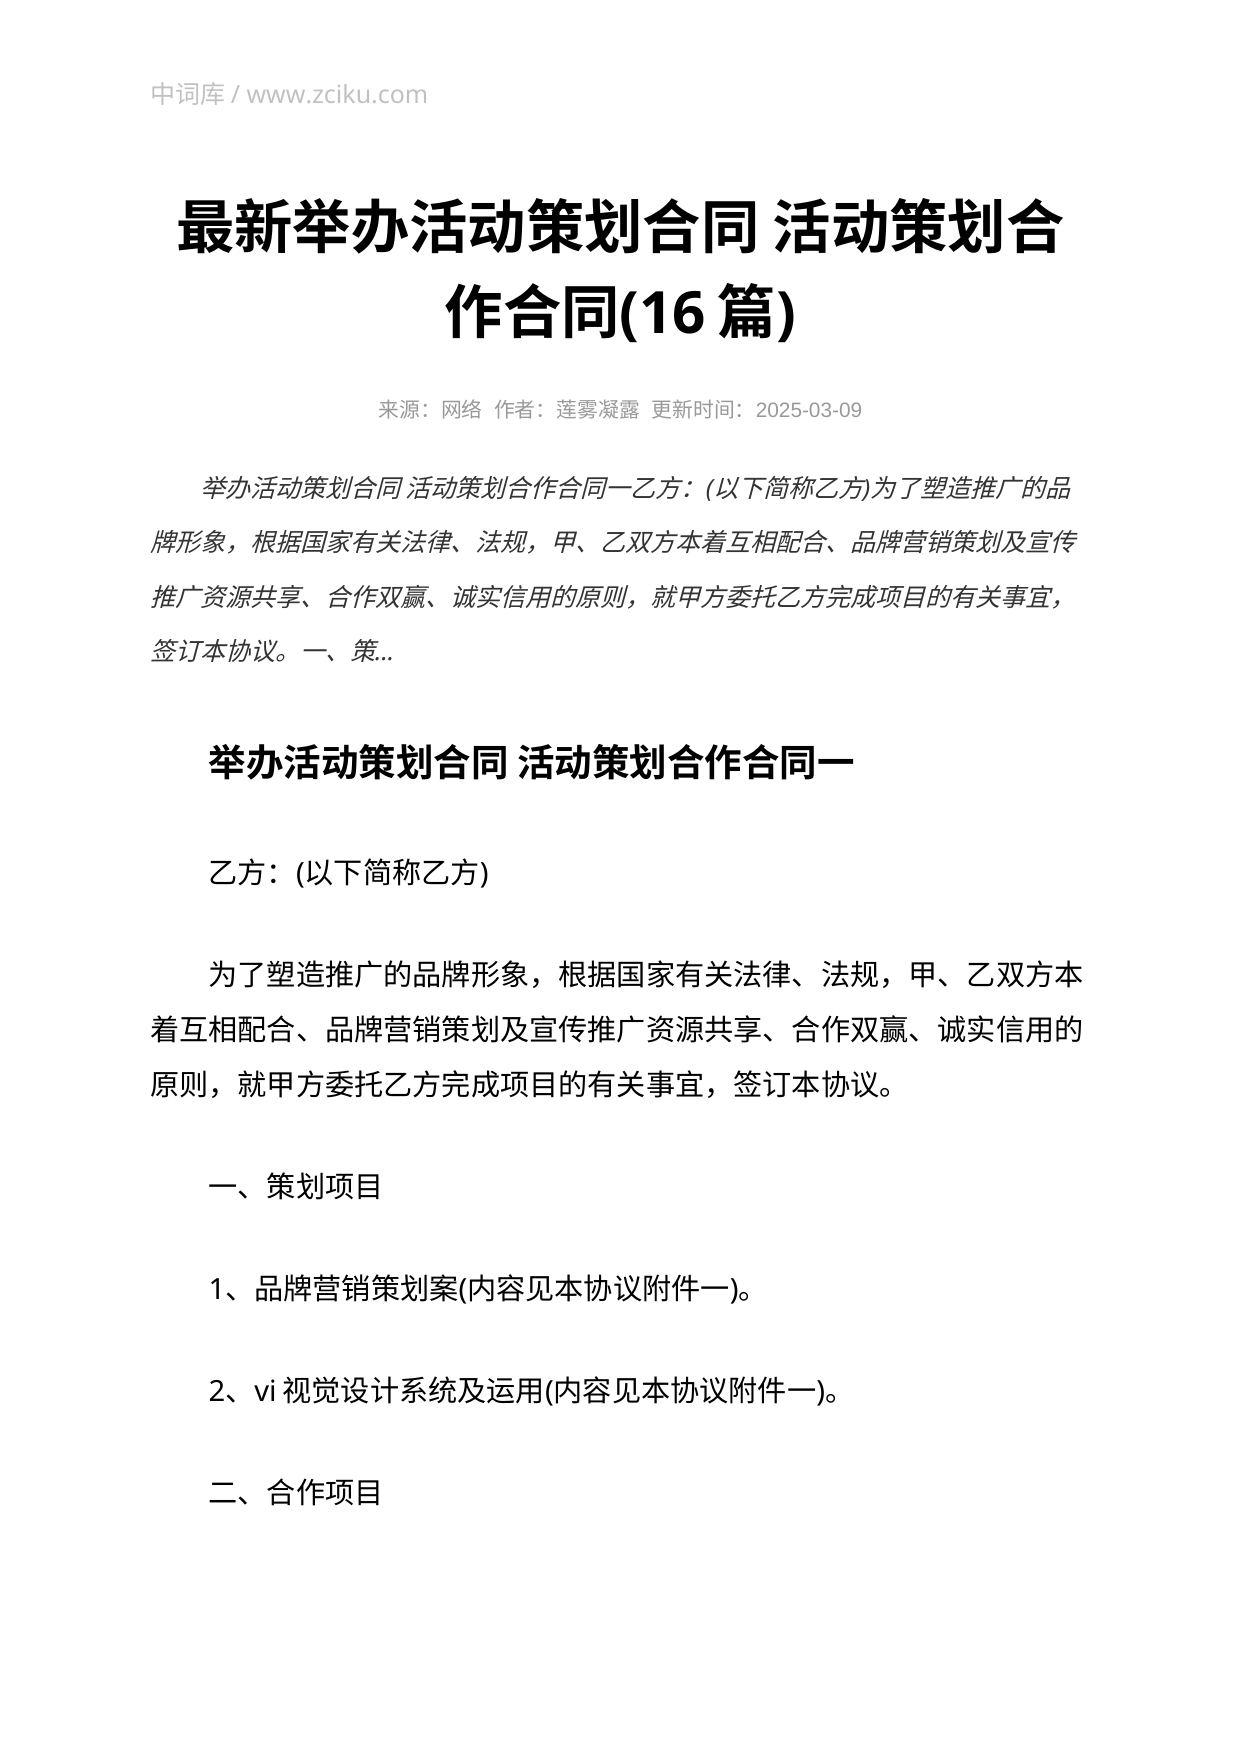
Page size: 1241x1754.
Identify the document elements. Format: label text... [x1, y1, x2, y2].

text 二、合作项目 [150, 1469, 1090, 1512]
subtitle 最新举办活动策划合同 活动策划合作合同(16篇) [150, 181, 1090, 351]
text 来源：网络 作者：莲雾凝露 更新时间：2025-03-09 [150, 397, 1090, 421]
text 举办活动策划合同 活动策划合作合同一乙方：(以下简称乙方)为了塑造推广的品牌形象，根据国家有关法律、法规，甲、乙双方本着互相配合、品牌营销策划及宣传推广资源共享、合作双赢、诚实信用的原则，就甲方委托乙方完成项目的有关事宜，签订本协议。一、策... [150, 468, 1090, 668]
text 为了塑造推广的品牌形象，根据国家有关法律、法规，甲、乙双方本着互相配合、品牌营销策划及宣传推广资源共享、合作双赢、诚实信用的原则，就甲方委托乙方完成项目的有关事宜，签订本协议。 [150, 952, 1090, 1104]
text 乙方：(以下简称乙方) [150, 850, 1090, 892]
text 举办活动策划合同 活动策划合作合同一 [150, 733, 1090, 787]
text 2、vi视觉设计系统及运用(内容见本协议附件一)。 [150, 1367, 1090, 1410]
text 1、品牌营销策划案(内容见本协议附件一)。 [150, 1265, 1090, 1308]
text 一、策划项目 [150, 1163, 1090, 1206]
